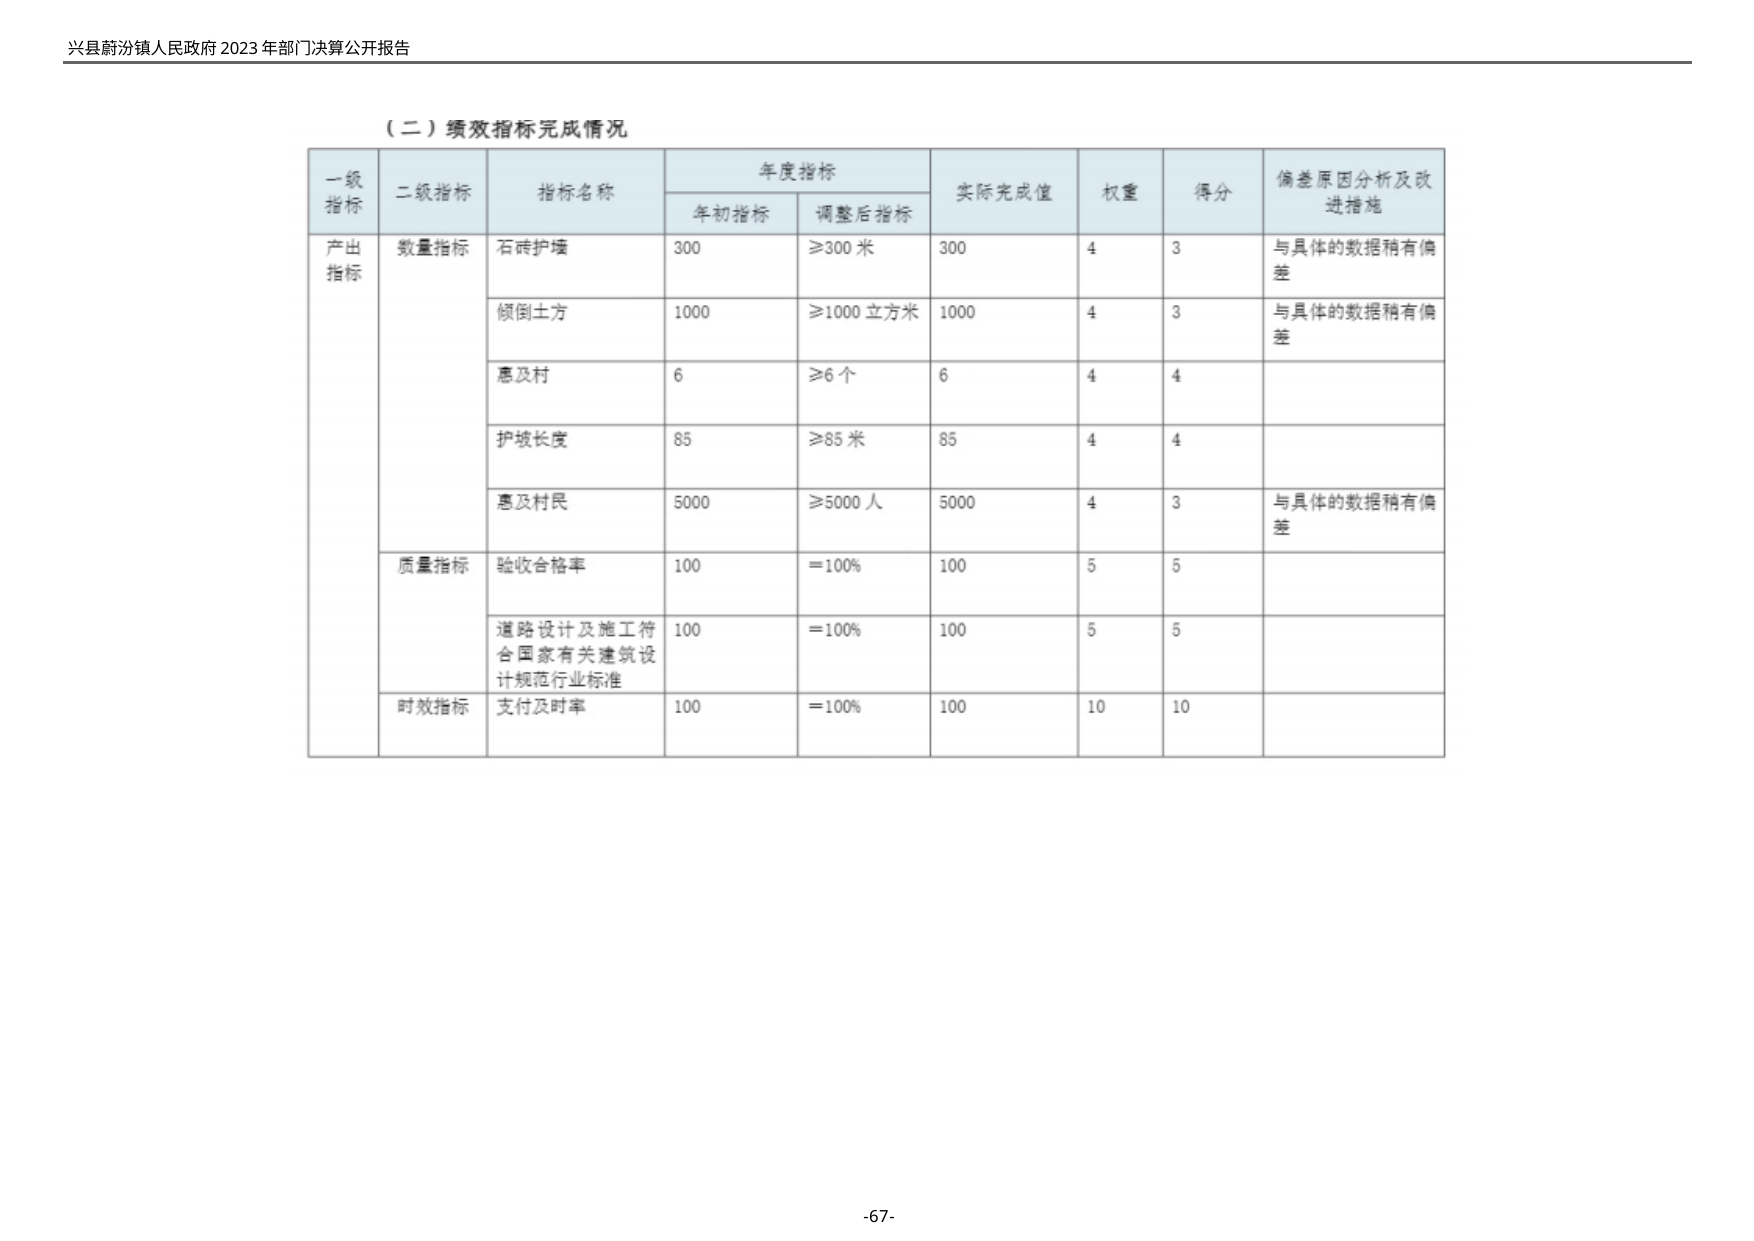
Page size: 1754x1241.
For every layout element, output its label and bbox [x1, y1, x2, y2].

picture [289, 120, 1466, 788]
